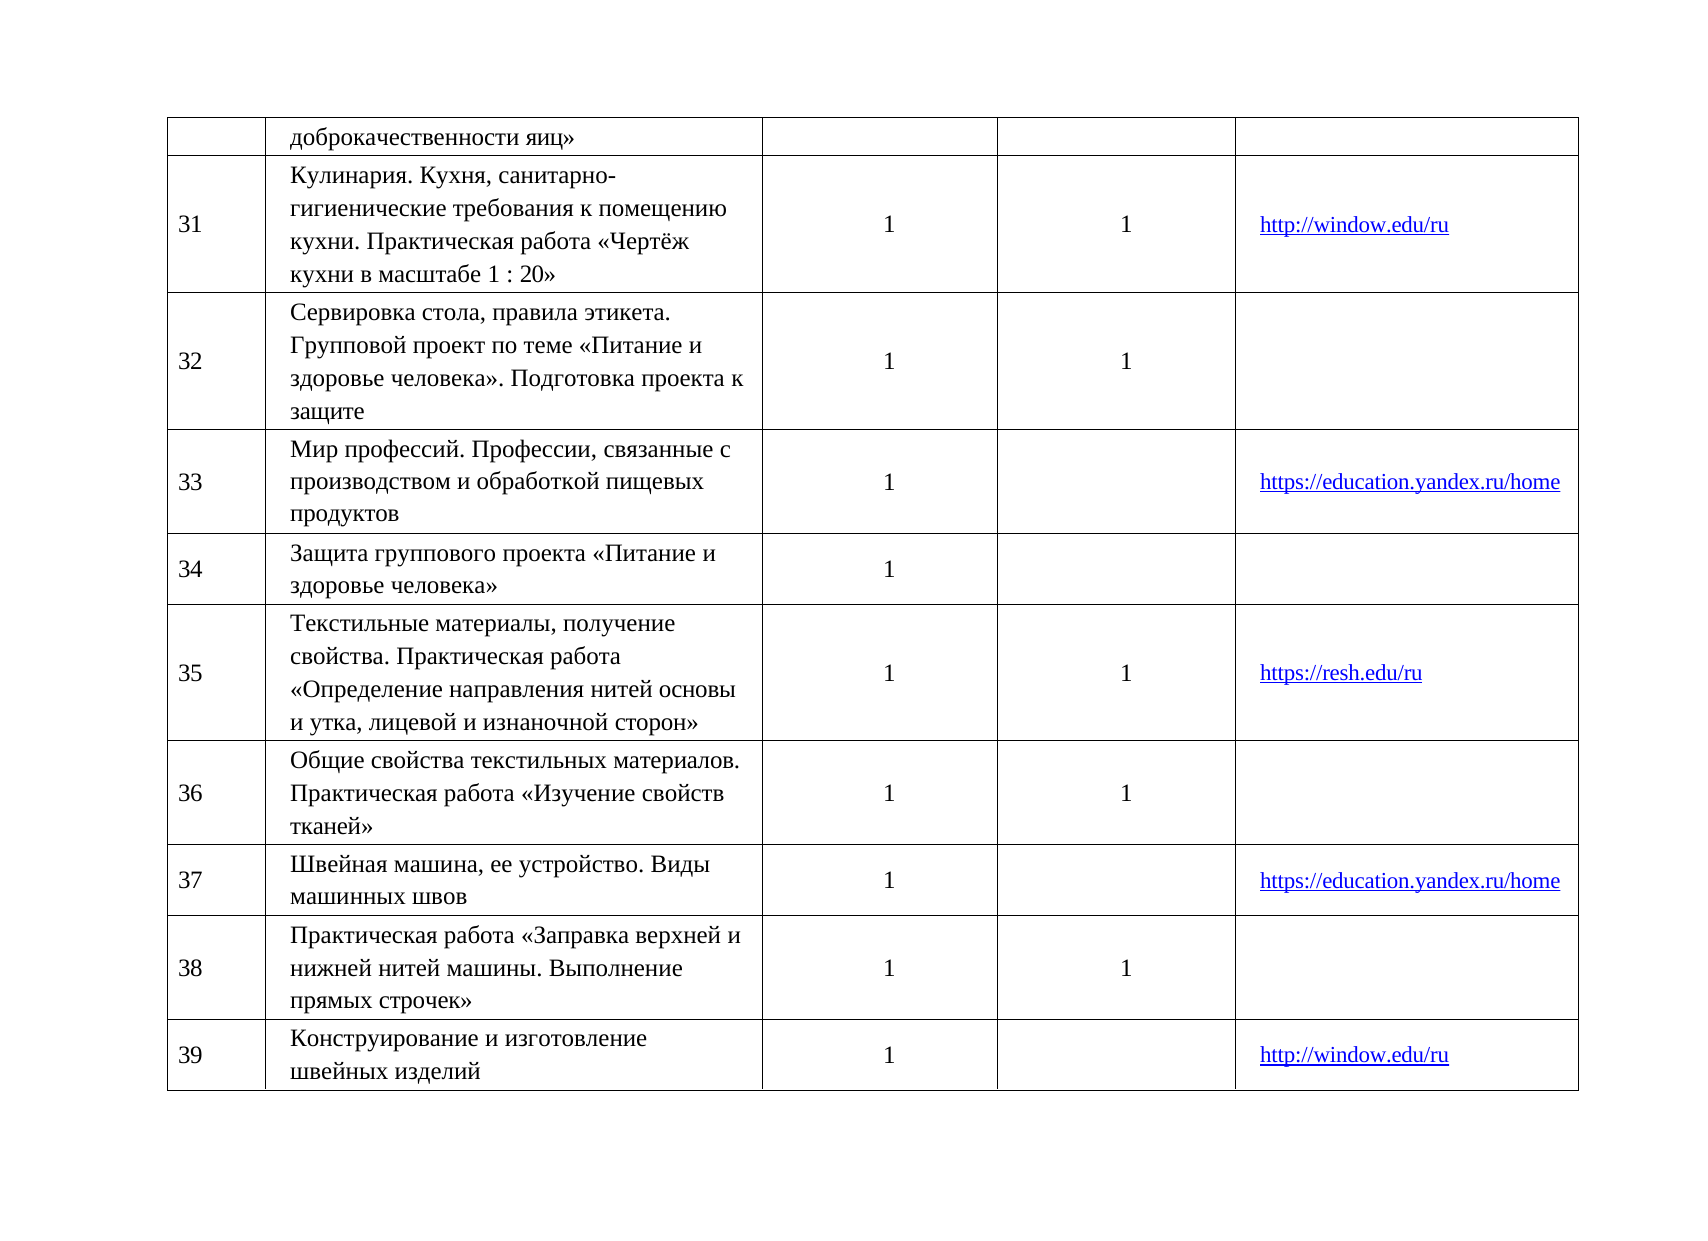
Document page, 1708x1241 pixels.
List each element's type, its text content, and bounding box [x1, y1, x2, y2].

table_cell Сервировка стола, правила этикета. Групповой проект по теме «Питание и здоровье человека». Подготовка проекта к защите [266, 293, 762, 429]
table_cell 1 [763, 916, 997, 1019]
table_cell Мир профессий. Профессии, связанные с производством и обработкой пищевых продуктов [266, 430, 762, 533]
table_cell 33 [168, 430, 265, 533]
table_cell [998, 1020, 1235, 1089]
table_cell 1 [763, 430, 997, 533]
table_cell Кулинария. Кухня, санитарно- гигиенические требования к помещению кухни. Практическая работа «Чертёж кухни в масштабе 1 : 20» [266, 156, 762, 292]
table_header [168, 118, 265, 155]
table_cell 1 [998, 916, 1235, 1019]
table_cell [998, 534, 1235, 603]
table_cell 35 [168, 605, 265, 740]
table_cell 37 [168, 845, 265, 915]
table_cell 31 [168, 156, 265, 292]
table_cell 36 [168, 741, 265, 844]
table_cell 1 [763, 1020, 997, 1089]
table_cell https://resh.edu/ru [1236, 605, 1578, 740]
table_cell 1 [998, 293, 1235, 429]
table_cell Швейная машина, ее устройство. Виды машинных швов [266, 845, 762, 915]
table_cell https://education.yandex.ru/home [1236, 845, 1578, 915]
table_header [763, 118, 997, 155]
table_cell http://window.edu/ru [1236, 156, 1578, 292]
table_cell [1236, 534, 1578, 603]
table_cell Защита группового проекта «Питание и здоровье человека» [266, 534, 762, 603]
table_cell [1236, 293, 1578, 429]
table_cell 1 [763, 156, 997, 292]
table_cell Конструирование и изготовление швейных изделий [266, 1020, 762, 1089]
table_cell 32 [168, 293, 265, 429]
table_cell [998, 845, 1235, 915]
table_cell 1 [763, 605, 997, 740]
table_header доброкачественности яиц» [266, 118, 762, 155]
table_cell 1 [763, 534, 997, 603]
table_cell 1 [763, 845, 997, 915]
table_cell 38 [168, 916, 265, 1019]
table_header [1236, 118, 1578, 155]
table_cell 1 [763, 741, 997, 844]
table_cell 39 [168, 1020, 265, 1089]
table_cell https://education.yandex.ru/home [1236, 430, 1578, 533]
table_cell 1 [998, 605, 1235, 740]
table_cell [998, 430, 1235, 533]
table_cell Практическая работа «Заправка верхней и нижней нитей машины. Выполнение прямых строчек» [266, 916, 762, 1019]
table_cell 1 [998, 741, 1235, 844]
table_header [998, 118, 1235, 155]
table_cell [1236, 916, 1578, 1019]
table_cell http://window.edu/ru [1236, 1020, 1578, 1089]
table_cell Общие свойства текстильных материалов. Практическая работа «Изучение свойств тканей» [266, 741, 762, 844]
table_cell 1 [998, 156, 1235, 292]
table_cell 34 [168, 534, 265, 603]
table_cell [1236, 741, 1578, 844]
table_cell Текстильные материалы, получение свойства. Практическая работа «Определение направления нитей основы и утка, лицевой и изнаночной сторон» [266, 605, 762, 740]
table_cell 1 [763, 293, 997, 429]
